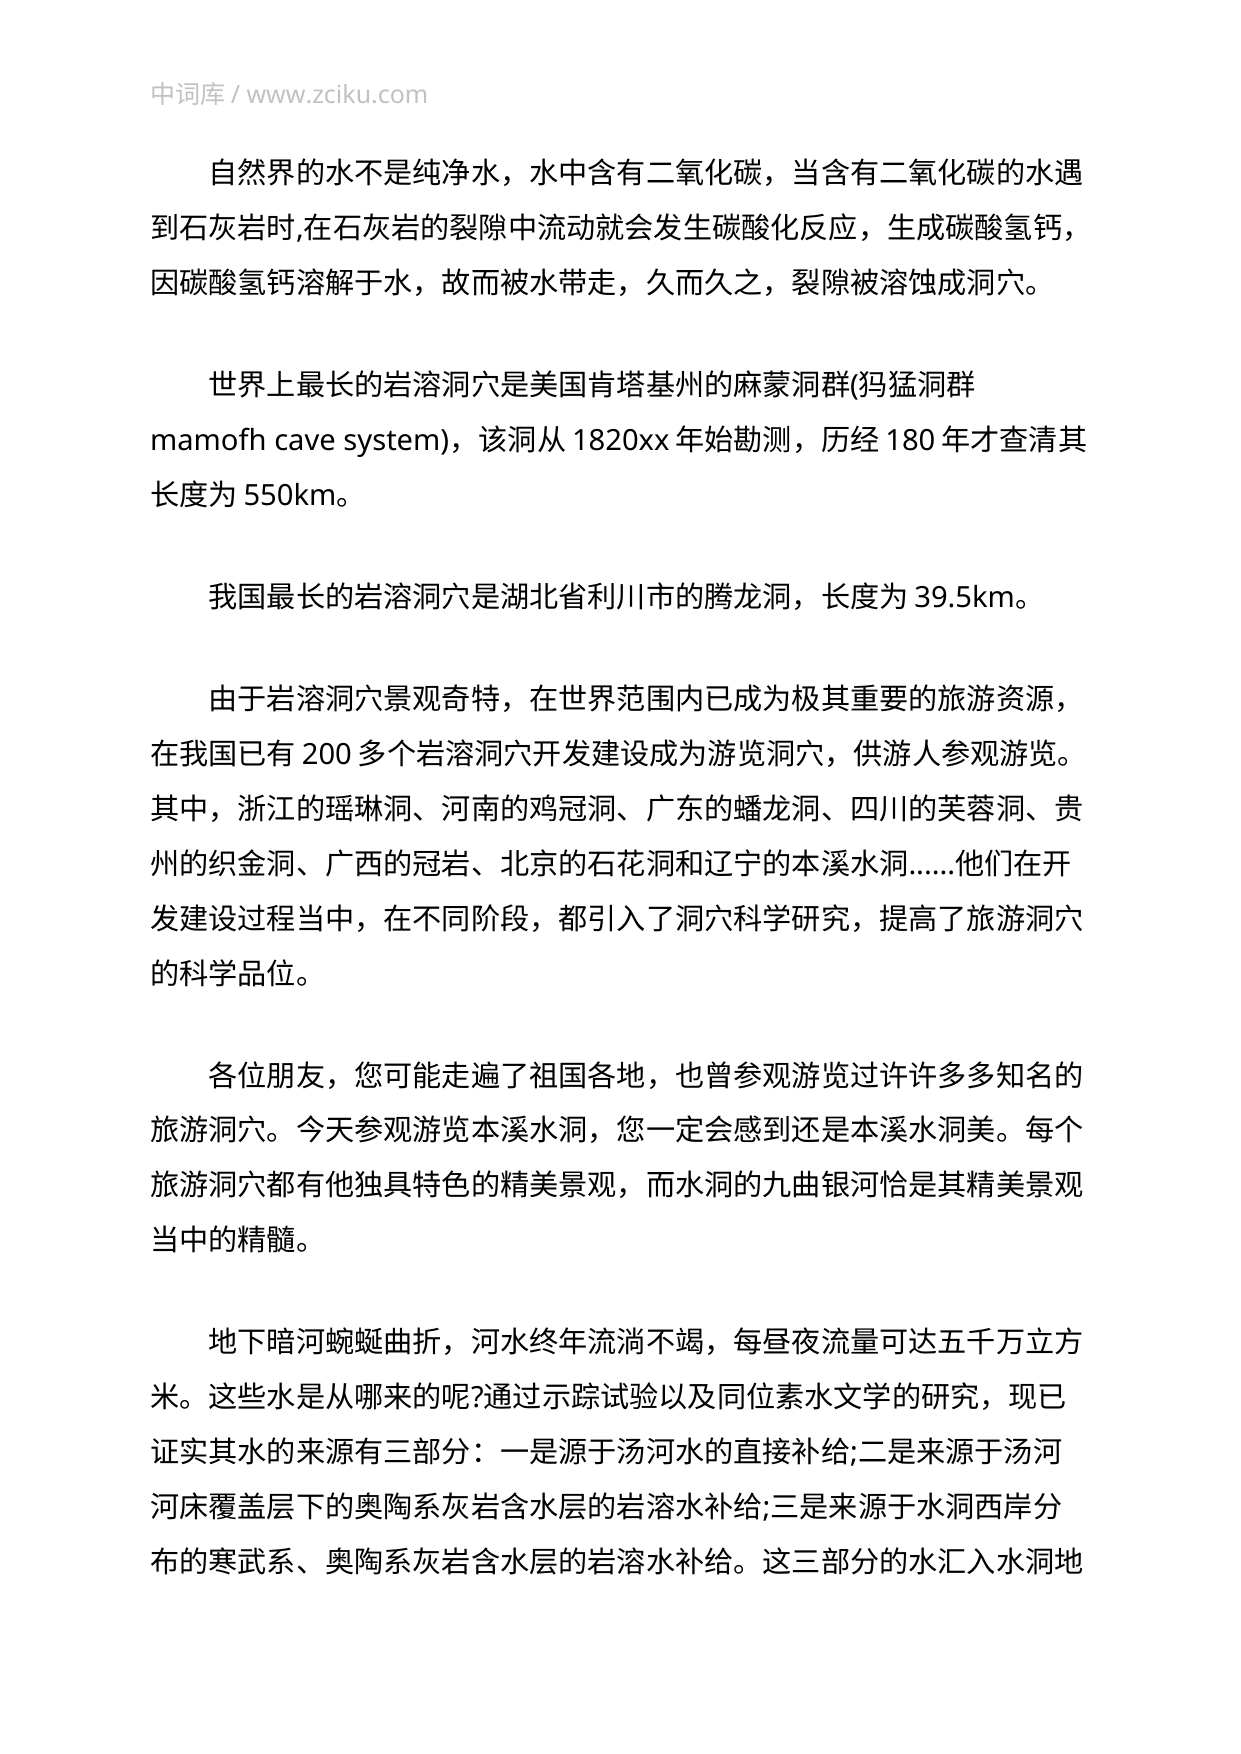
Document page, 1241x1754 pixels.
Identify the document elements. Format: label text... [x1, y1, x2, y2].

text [150, 1318, 1090, 1581]
text 各位朋友，您可能走遍了祖国各地，也曾参观游览过许许多多知名的旅游洞穴。今天参观游览本溪水洞，您一定会感到还是本溪水洞美。每个旅游洞穴都有他独具特色的精美景观，而水洞的九曲银河恰是其精美景观当中的精髓。 [150, 1052, 1090, 1259]
text 由于岩溶洞穴景观奇特，在世界范围内已成为极其重要的旅游资源，在我国已有200多个岩溶洞穴开发建设成为游览洞穴，供游人参观游览。其中，浙江的瑶琳洞、河南的鸡冠洞、广东的蟠龙洞、四川的芙蓉洞、贵州的织金洞、广西的冠岩、北京的石花洞和辽宁的本溪水洞......他们在开发建设过程当中，在不同阶段，都引入了洞穴科学研究，提高了旅游洞穴的科学品位。 [150, 676, 1090, 993]
text 自然界的水不是纯净水，水中含有二氧化碳，当含有二氧化碳的水遇到石灰岩时,在石灰岩的裂隙中流动就会发生碳酸化反应，生成碳酸氢钙，因碳酸氢钙溶解于水，故而被水带走，久而久之，裂隙被溶蚀成洞穴。 [150, 150, 1090, 302]
text 世界上最长的岩溶洞穴是美国肯塔基州的麻蒙洞群(犸猛洞群mamofh cave system)，该洞从1820xx年始勘测，历经180年才查清其长度为550km。 [150, 362, 1090, 514]
text 我国最长的岩溶洞穴是湖北省利川市的腾龙洞，长度为39.5km。 [150, 574, 1090, 616]
